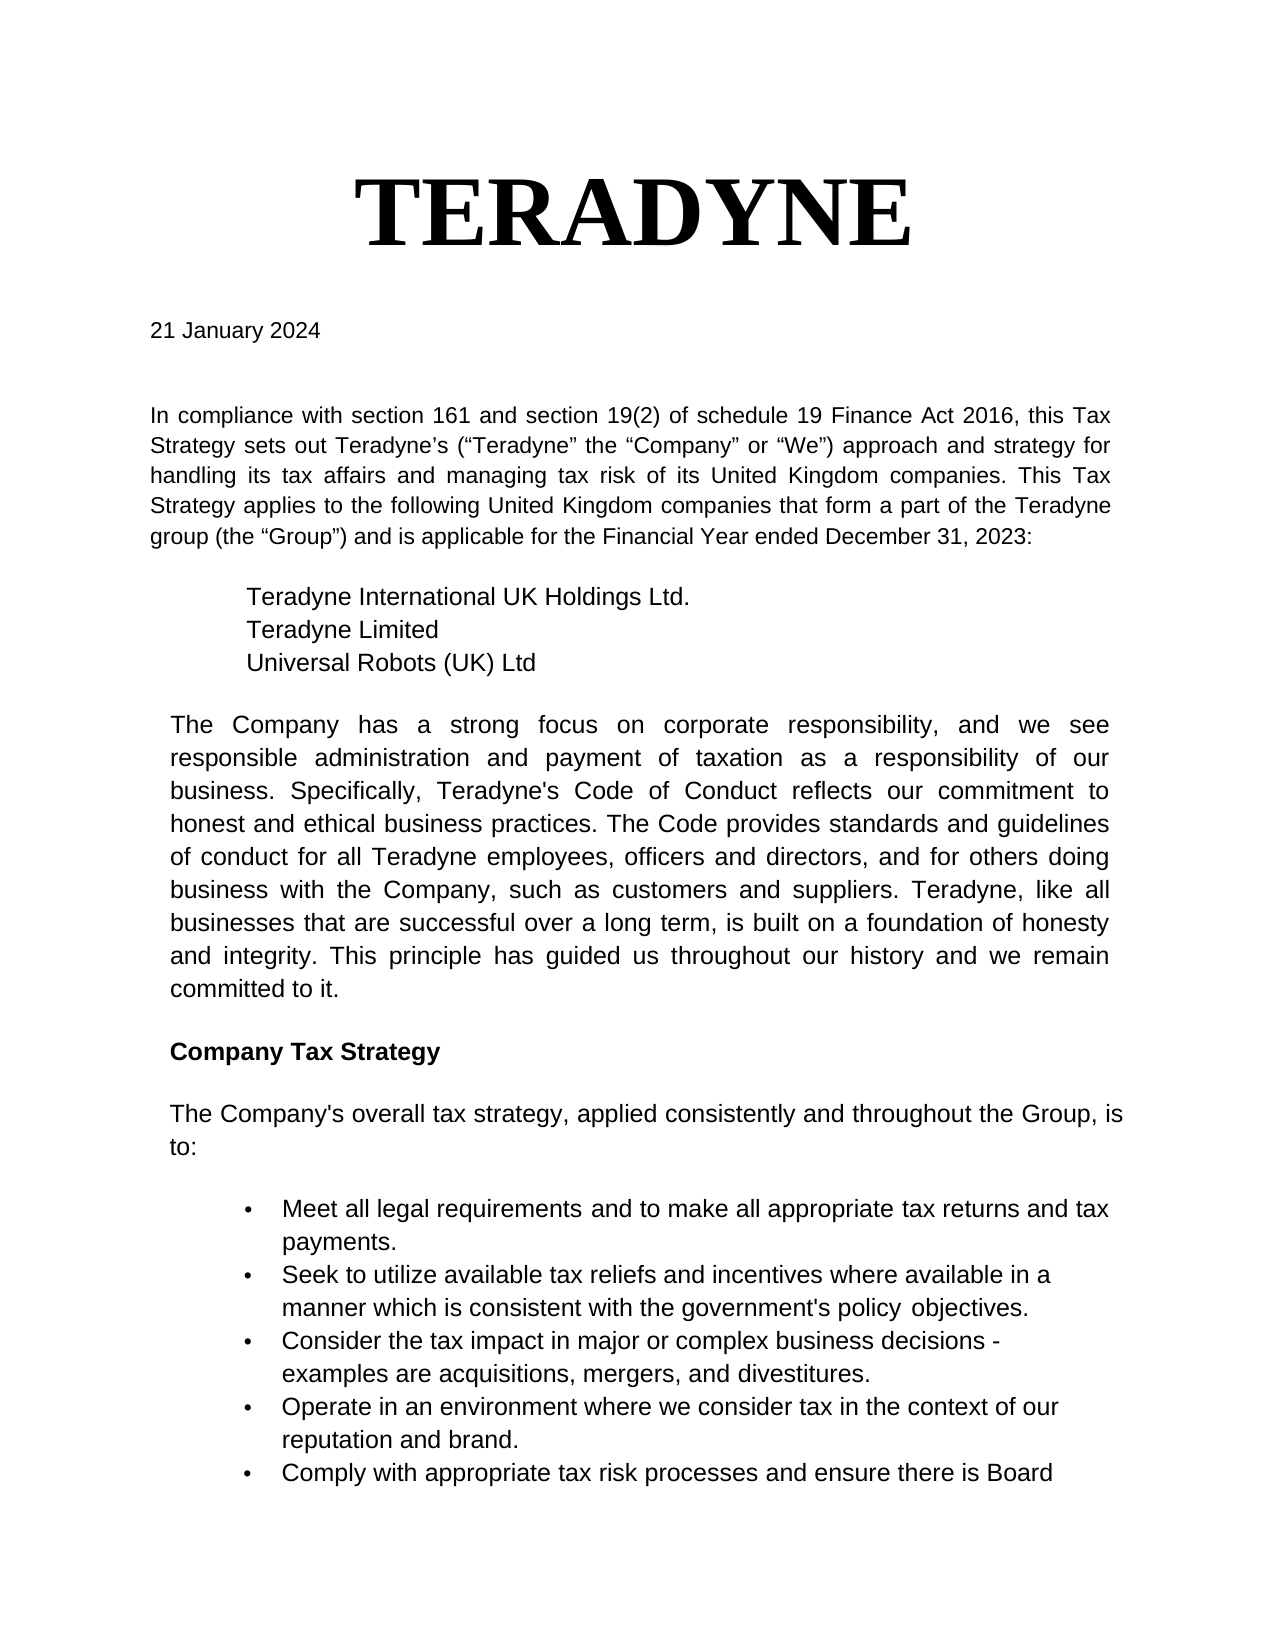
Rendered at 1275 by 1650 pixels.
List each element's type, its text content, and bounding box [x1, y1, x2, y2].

text The Company has a strong focus on corporate responsibility, and we see responsible administration and payment of taxation as a responsibility of our business. Specifically, Teradyne's Code of Conduct reflects our commitment to honest and ethical business practices. The Code provides standards and guidelines of conduct for all Teradyne employees, officers and directors, and for others doing business with the Company, such as customers and suppliers. Teradyne, like all businesses that are successful over a long term, is built on a foundation of honesty and integrity. This principle has guided us throughout our history and we remain committed to it. [170, 710, 1111, 1003]
text In compliance with section 161 and section 19(2) of schedule 19 Finance Act 2016, this Tax Strategy sets out Teradyne’s (“Teradyne” the “Company” or “We”) approach and strategy for handling its tax affairs and managing tax risk of its United Kingdom companies. This Tax Strategy applies to the following United Kingdom companies that form a part of the Teradyne group (the “Group”) and is applicable for the Financial Year ended December 31, 2023: [150, 402, 1112, 549]
text TERADYNE [150, 152, 1120, 267]
list Seek to utilize available tax reliefs and incentives where available in a manner which is consistent with the government's policy objectives. [244, 1260, 1110, 1322]
text 21 January 2024 [150, 317, 1125, 344]
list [243, 1458, 1109, 1487]
text The Company's overall tax strategy, applied consistently and throughout the Group, is to: [169, 1099, 1125, 1161]
list Consider the tax impact in major or complex business decisions - examples are acquisitions, mergers, and divestitures. [244, 1326, 1110, 1388]
list Operate in an environment where we consider tax in the context of our reputation and brand. [244, 1392, 1111, 1454]
list Meet all legal requirements and to make all appropriate tax returns and tax payments. [244, 1194, 1125, 1256]
subtitle Company Tax Strategy [169, 1037, 1125, 1065]
text Teradyne International UK Holdings Ltd. [246, 582, 1125, 611]
text Teradyne Limited [246, 615, 1125, 644]
text Universal Robots (UK) Ltd [246, 648, 1125, 677]
